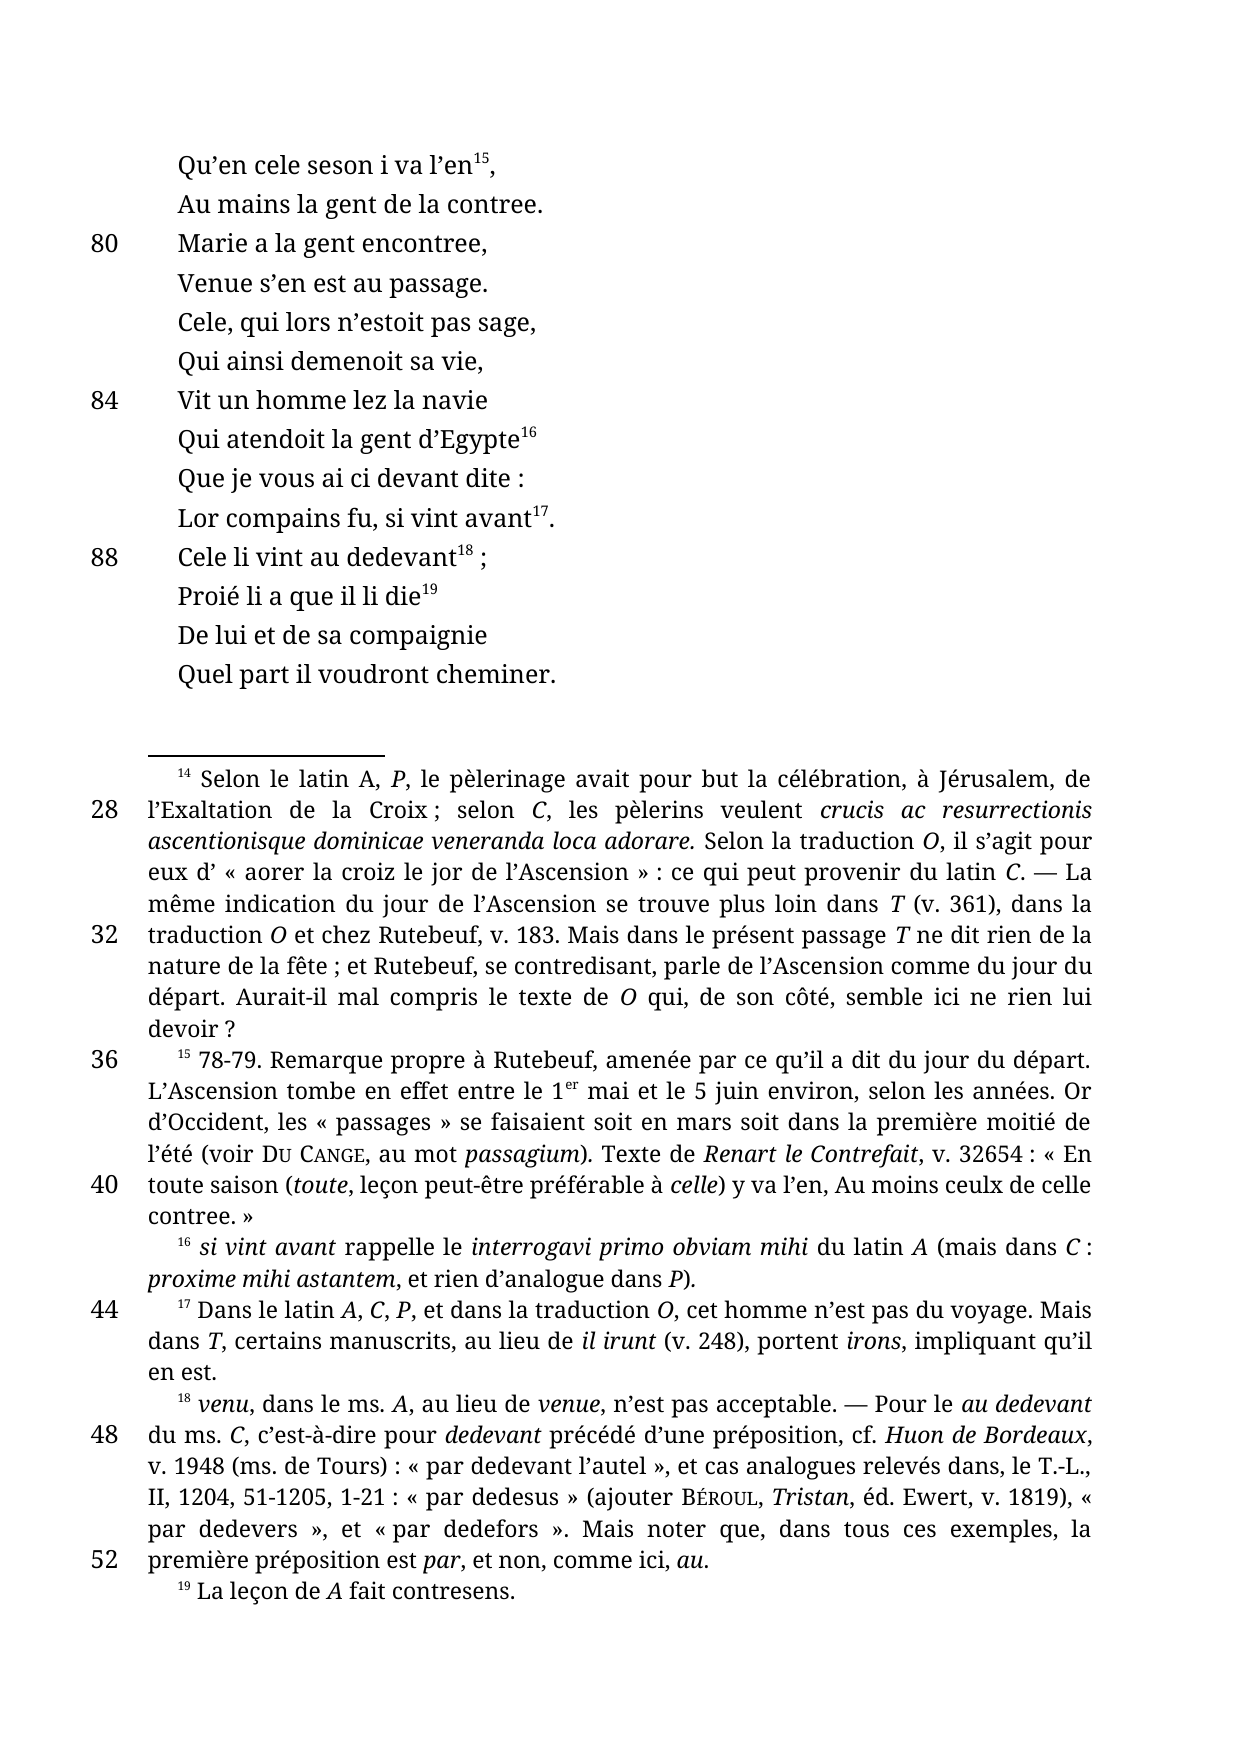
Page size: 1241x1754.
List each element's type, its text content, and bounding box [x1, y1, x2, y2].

text De lui et de sa compaignie [148, 618, 1092, 652]
text Venue s’en est au passage. [148, 265, 1092, 299]
text Au mains la gent de la contree. [148, 187, 1092, 221]
text Vit un homme lez la navie [148, 383, 1092, 417]
text Marie a la gent encontree, [148, 226, 1092, 260]
text Qui ainsi demenoit sa vie, [148, 343, 1092, 378]
text Cele li vint au dedevant ; [148, 539, 1092, 573]
text Quel part il voudront cheminer. [148, 657, 1092, 691]
text Lor compains fu, si vint avant. [148, 500, 1092, 534]
text Cele, qui lors n’estoit pas sage, [148, 304, 1092, 338]
text Qui atendoit la gent d’Egypte [148, 422, 1092, 456]
text Qu’en cele seson i va l’en, [148, 148, 1092, 182]
text Que je vous ai ci devant dite : [148, 461, 1092, 495]
text Proié li a que il li die [148, 578, 1092, 613]
